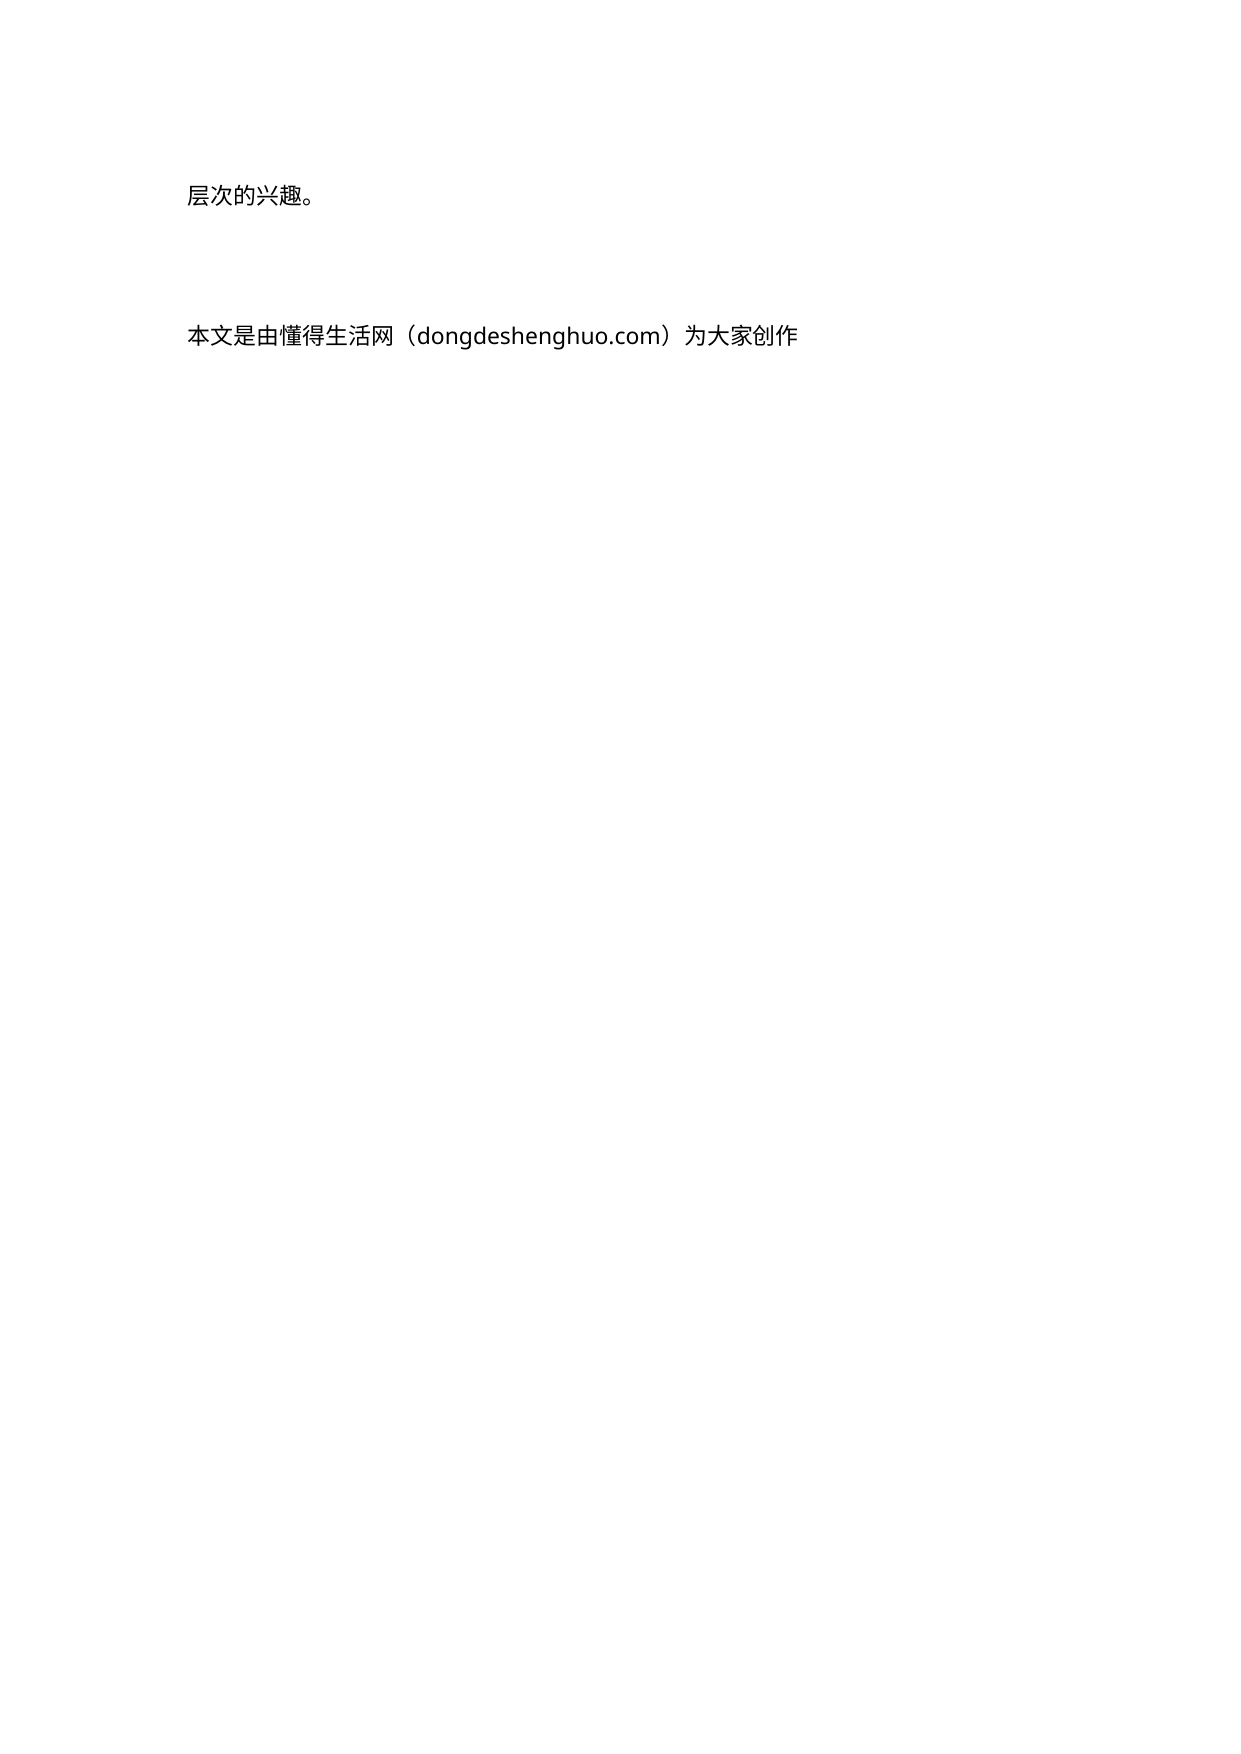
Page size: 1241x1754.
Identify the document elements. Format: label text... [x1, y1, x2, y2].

text 本文是由懂得生活网（dongdeshenghuo.com）为大家创作 [187, 302, 1053, 367]
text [187, 162, 1053, 227]
